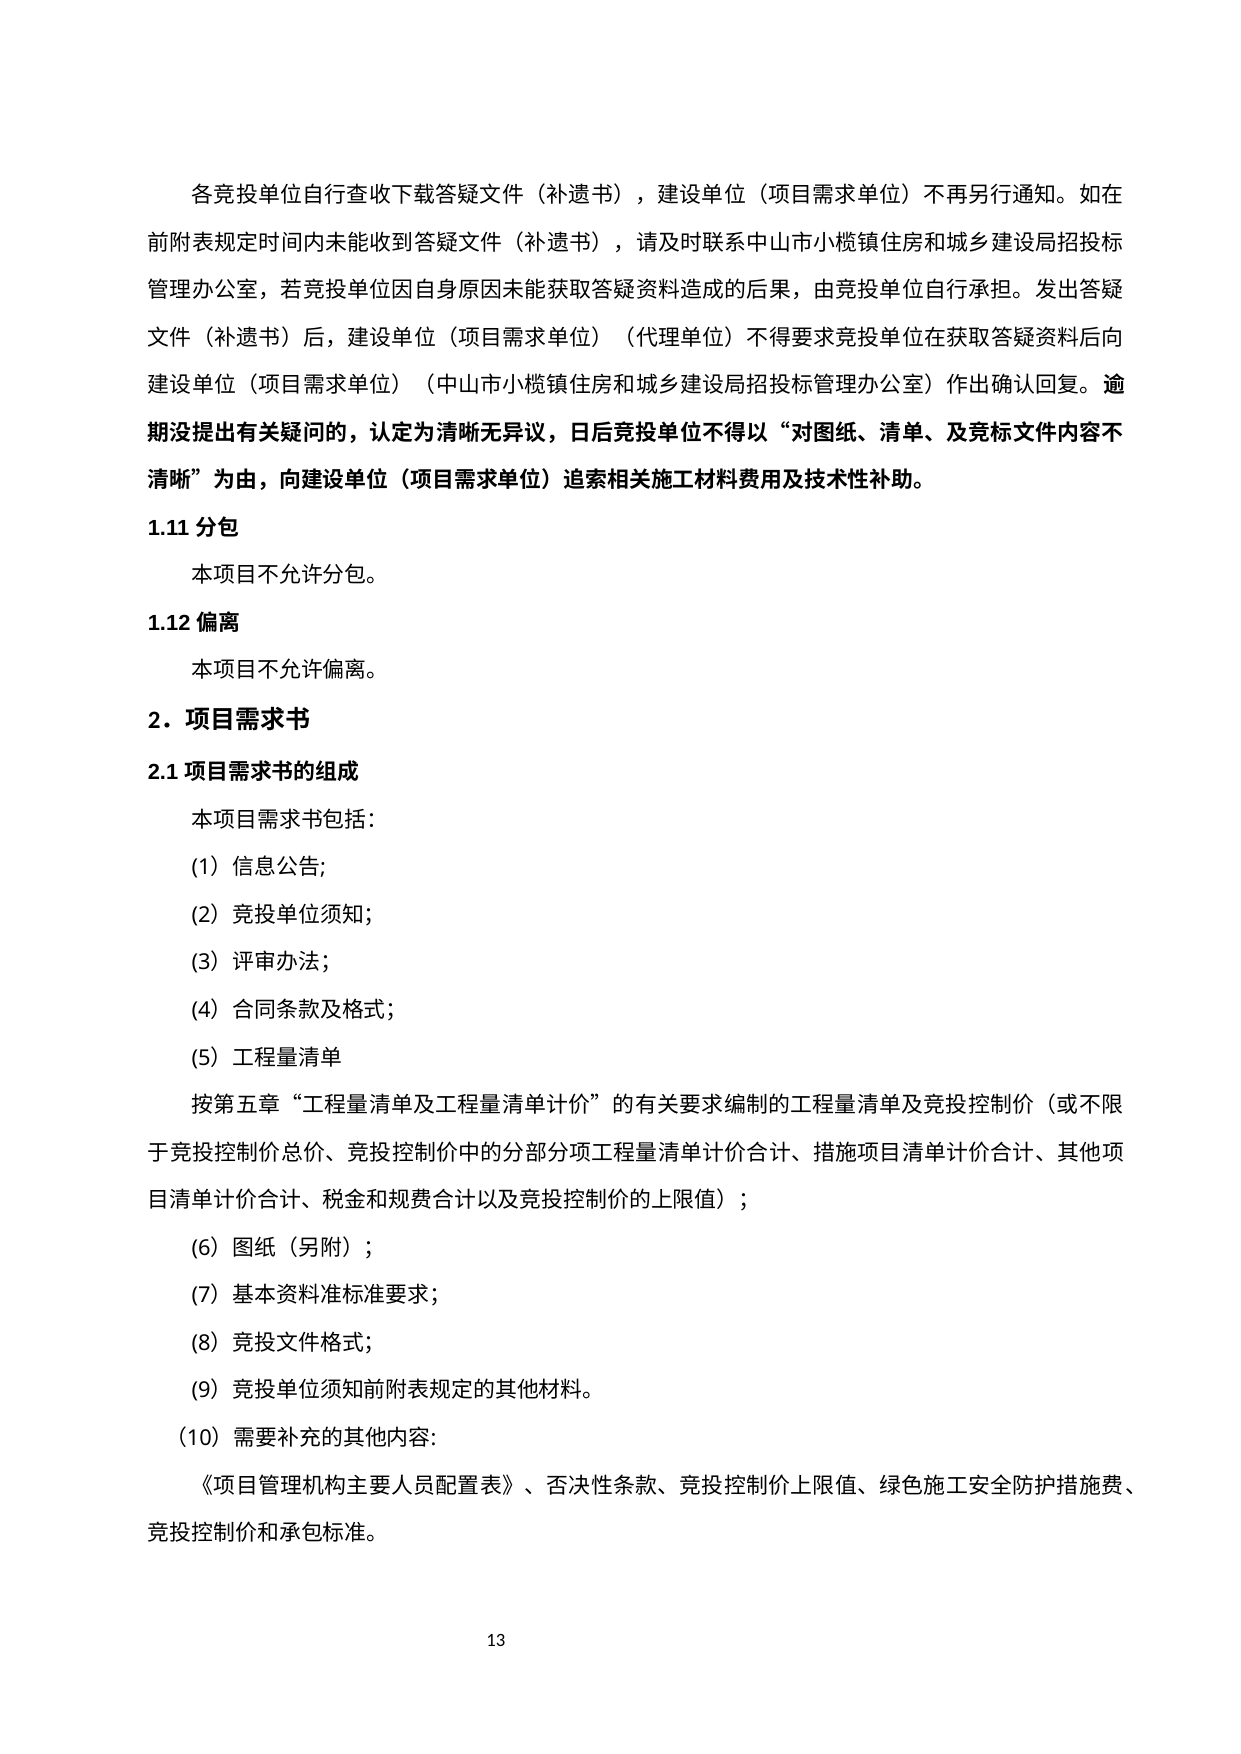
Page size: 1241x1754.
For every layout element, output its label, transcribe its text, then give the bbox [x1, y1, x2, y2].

text （10）需要补充的其他内容: [148, 1420, 1125, 1452]
text (6）图纸（另附）； [148, 1229, 1125, 1261]
text (8）竞投文件格式； [148, 1325, 1125, 1357]
text 本项目需求书包括： [148, 802, 1125, 833]
text 各竞投单位自行查收下载答疑文件（补遗书），建设单位（项目需求单位）不再另行通知。如在前附表规定时间内未能收到答疑文件（补遗书），请及时联系中山市小榄镇住房和城乡建设局招投标管理办公室，若竞投单位因自身原因未能获取答疑资料造成的后果，由竞投单位自行承担。发出答疑文件（补遗书）后，建设单位（项目需求单位）（代理单位）不得要求竞投单位在获取答疑资料后向建设单位（项目需求单位）（中山市小榄镇住房和城乡建设局招投标管理办公室）作出确认回复。逾期没提出有关疑问的，认定为清晰无异议，日后竞投单位不得以“对图纸、清单、及竞标文件内容不清晰”为由，向建设单位（项目需求单位）追索相关施工材料费用及技术性补助。 [148, 177, 1125, 494]
subtitle 2．项目需求书 [148, 700, 1125, 736]
text (5）工程量清单 [148, 1039, 1125, 1071]
text (2）竞投单位须知； [148, 897, 1125, 928]
subtitle 1.12 偏离 [148, 605, 1125, 636]
text 本项目不允许偏离。 [148, 652, 1125, 684]
subtitle 2.1 项目需求书的组成 [148, 754, 1125, 786]
text 按第五章“工程量清单及工程量清单计价”的有关要求编制的工程量清单及竞投控制价（或不限于竞投控制价总价、竞投控制价中的分部分项工程量清单计价合计、措施项目清单计价合计、其他项目清单计价合计、税金和规费合计以及竞投控制价的上限值）； [148, 1087, 1125, 1214]
text (3）评审办法； [148, 944, 1125, 976]
text 《项目管理机构主要人员配置表》、否决性条款、竞投控制价上限值、绿色施工安全防护措施费、竞投控制价和承包标准。 [148, 1468, 1125, 1547]
text (1）信息公告; [148, 849, 1125, 881]
subtitle 1.11 分包 [148, 510, 1125, 541]
text (7）基本资料准标准要求； [148, 1277, 1125, 1309]
text (9）竞投单位须知前附表规定的其他材料。 [148, 1372, 1125, 1404]
text (4）合同条款及格式； [148, 992, 1125, 1024]
text 本项目不允许分包。 [148, 557, 1125, 589]
